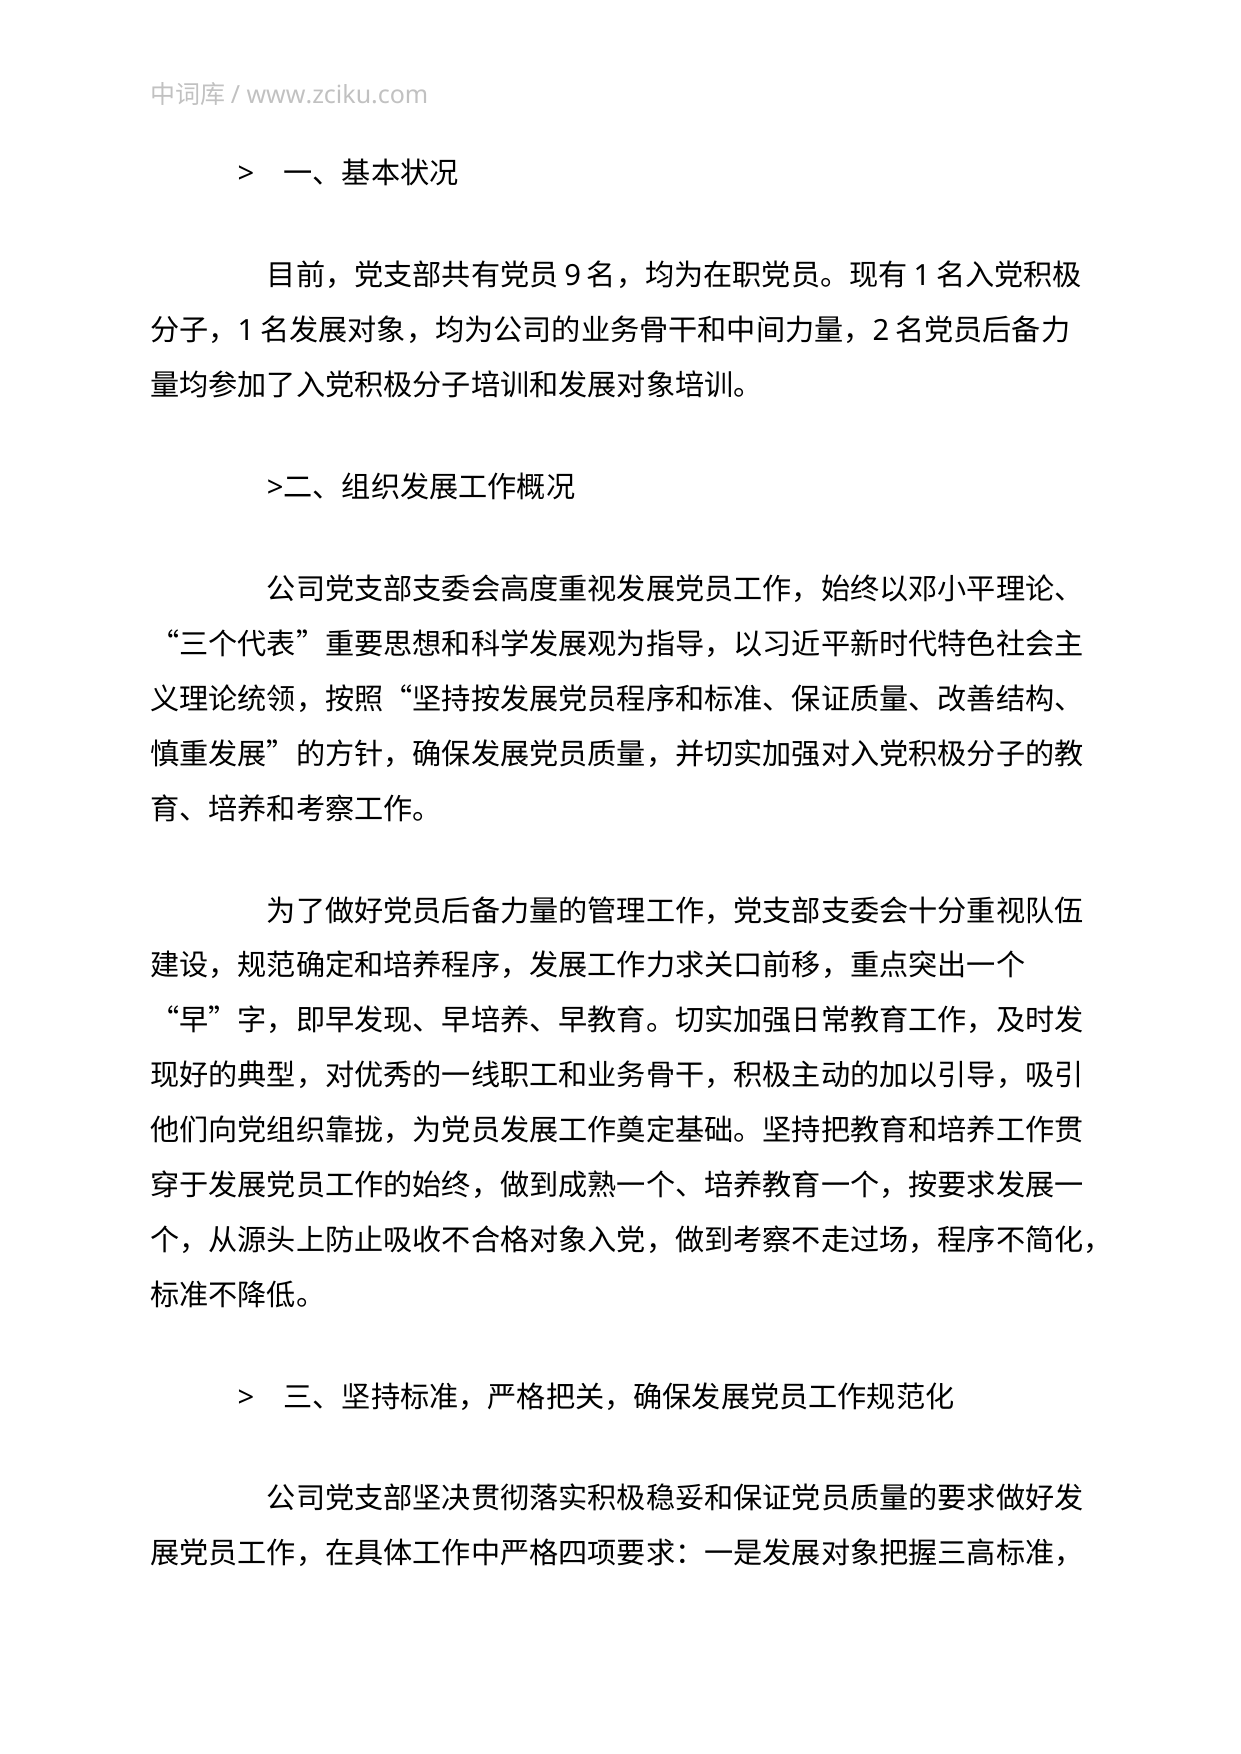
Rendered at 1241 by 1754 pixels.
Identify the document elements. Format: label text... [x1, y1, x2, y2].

text > 三、坚持标准，严格把关，确保发展党员工作规范化 [150, 1373, 1090, 1416]
text >二、组织发展工作概况 [150, 464, 1090, 506]
text > 一、基本状况 [150, 150, 1090, 192]
text 目前，党支部共有党员9名，均为在职党员。现有1名入党积极分子，1名发展对象，均为公司的业务骨干和中间力量，2名党员后备力量均参加了入党积极分子培训和发展对象培训。 [150, 252, 1090, 404]
text 为了做好党员后备力量的管理工作，党支部支委会十分重视队伍建设，规范确定和培养程序，发展工作力求关口前移，重点突出一个“早”字，即早发现、早培养、早教育。切实加强日常教育工作，及时发现好的典型，对优秀的一线职工和业务骨干，积极主动的加以引导，吸引他们向党组织靠拢，为党员发展工作奠定基础。坚持把教育和培养工作贯穿于发展党员工作的始终，做到成熟一个、培养教育一个，按要求发展一个，从源头上防止吸收不合格对象入党，做到考察不走过场，程序不简化，标准不降低。 [150, 887, 1090, 1314]
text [150, 1475, 1090, 1572]
text 公司党支部支委会高度重视发展党员工作，始终以邓小平理论、“三个代表”重要思想和科学发展观为指导，以习近平新时代特色社会主义理论统领，按照“坚持按发展党员程序和标准、保证质量、改善结构、慎重发展”的方针，确保发展党员质量，并切实加强对入党积极分子的教育、培养和考察工作。 [150, 566, 1090, 828]
